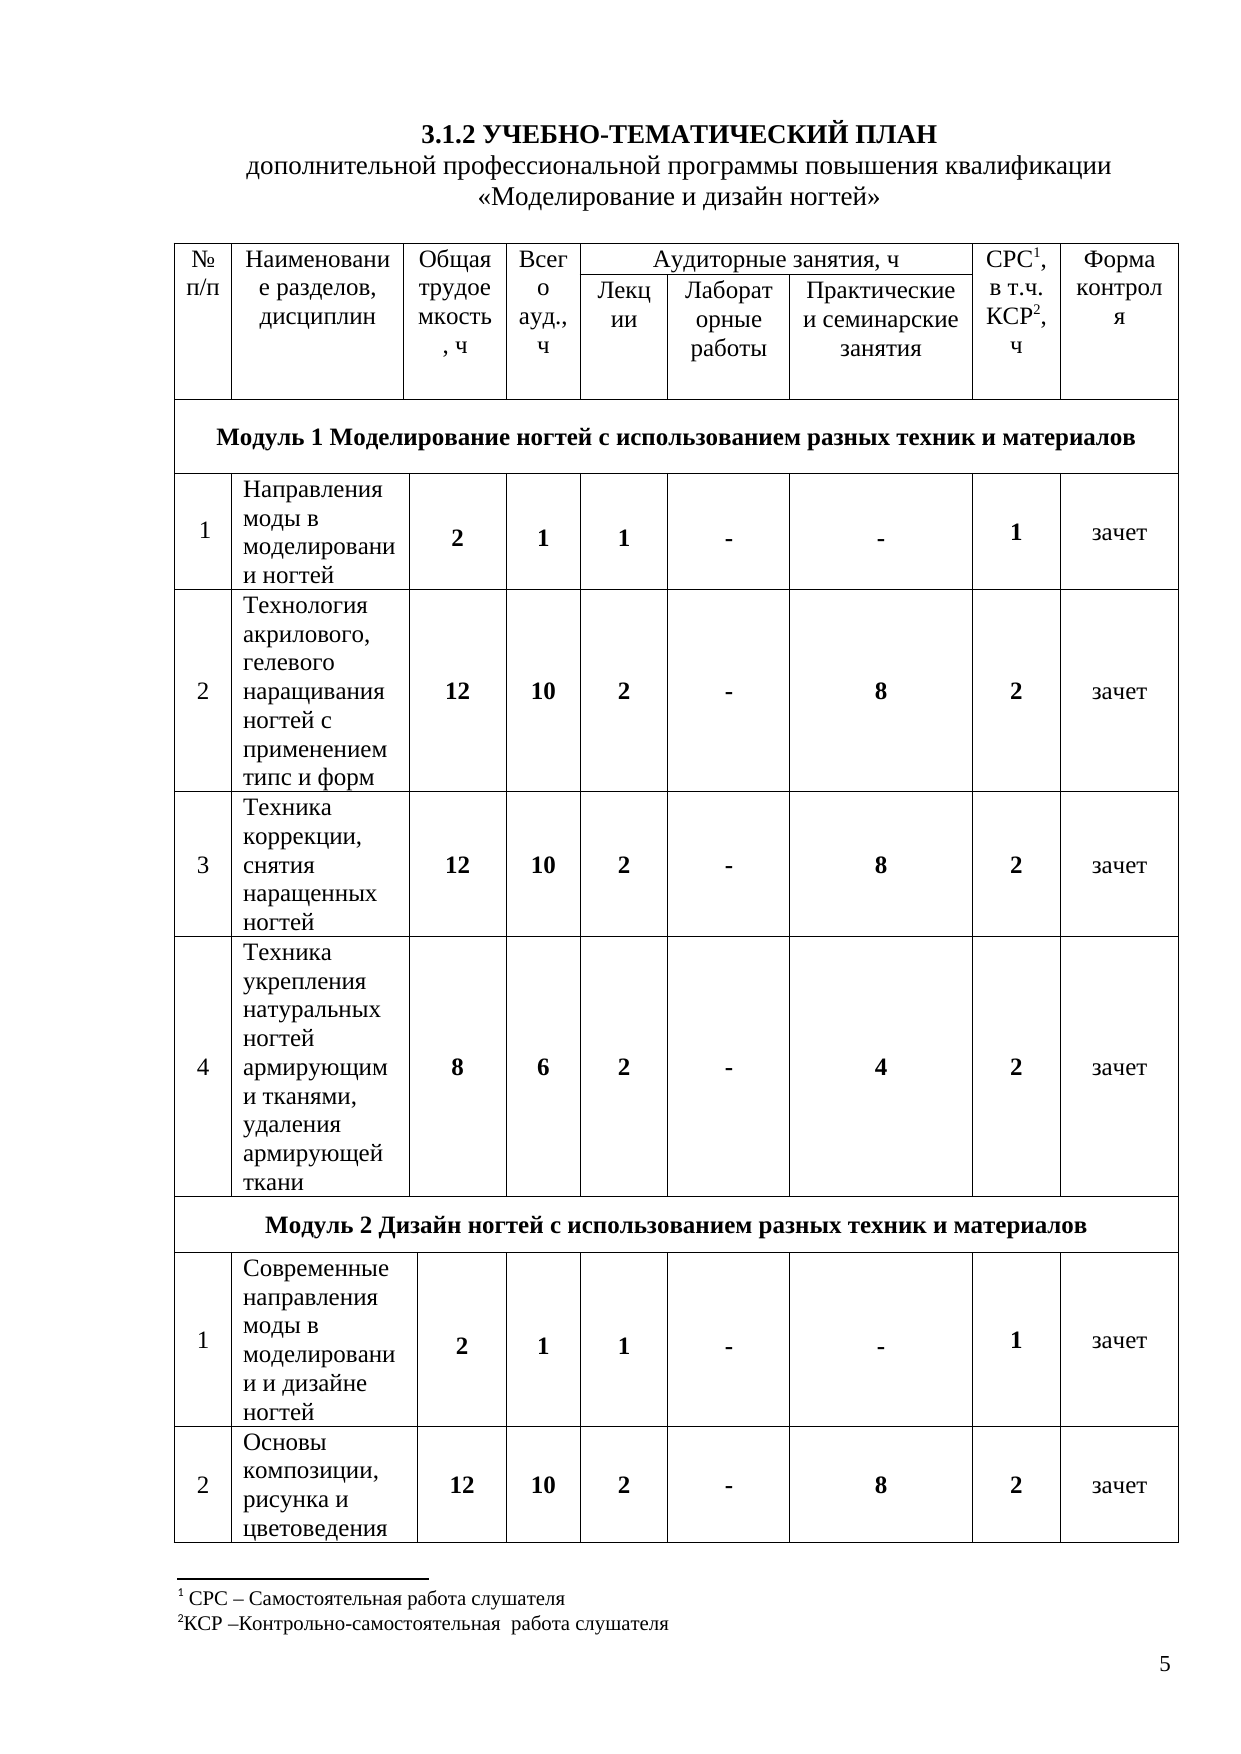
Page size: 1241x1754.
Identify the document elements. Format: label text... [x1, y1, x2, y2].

table_cell Лекции [581, 275, 667, 399]
table_cell 1 [175, 474, 231, 589]
table_cell Основы композиции, рисунка и цветоведения [232, 1427, 417, 1542]
table_header № п/п [175, 244, 231, 399]
table_cell 10 [507, 590, 580, 791]
table_cell 2 [581, 792, 667, 936]
table_cell Технология акрилового, гелевого наращивания ногтей с применением типс и форм [232, 590, 409, 791]
table_cell - [668, 937, 789, 1196]
table_cell зачет [1061, 1427, 1178, 1542]
table_cell 1 [973, 1253, 1060, 1426]
table_cell 10 [507, 792, 580, 936]
table_cell 2 [418, 1253, 506, 1426]
table_header Форма контроля [1061, 244, 1178, 399]
table_cell зачет [1061, 937, 1178, 1196]
table_cell 6 [507, 937, 580, 1196]
table_cell 2 [973, 792, 1060, 936]
table_header Всего ауд., ч [507, 244, 580, 399]
table_cell Практические и семинарские занятия [790, 275, 972, 399]
table_cell зачет [1061, 590, 1178, 791]
table_cell зачет [1061, 474, 1178, 589]
table_cell 1 [581, 1253, 667, 1426]
table_cell 8 [410, 937, 506, 1196]
table_cell 1 [507, 474, 580, 589]
table_header СРС, в т.ч. КСР, ч [973, 244, 1060, 399]
table_cell Современные направления моды в моделировании и дизайне ногтей [232, 1253, 417, 1426]
table_cell 8 [790, 792, 972, 936]
table_cell Модуль 1 Моделирование ногтей с использованием разных техник и материалов [175, 400, 1178, 473]
table_cell 1 [507, 1253, 580, 1426]
table_cell 1 [581, 474, 667, 589]
table_cell 2 [581, 590, 667, 791]
table_cell 10 [507, 1427, 580, 1542]
table_cell 2 [410, 474, 506, 589]
table_header Аудиторные занятия, ч [581, 244, 972, 274]
table_cell 8 [790, 1427, 972, 1542]
table_cell 2 [973, 590, 1060, 791]
table_cell Направления моды в моделировании ногтей [232, 474, 409, 589]
table_cell 2 [581, 1427, 667, 1542]
table_cell 4 [175, 937, 231, 1196]
table_cell 2 [175, 1427, 231, 1542]
table_header Общая трудоемкость, ч [404, 244, 506, 399]
table_cell 12 [418, 1427, 506, 1542]
table_cell 2 [973, 937, 1060, 1196]
table_cell 8 [790, 590, 972, 791]
table_cell - [668, 1427, 789, 1542]
table_cell 1 [973, 474, 1060, 589]
table_cell - [668, 1253, 789, 1426]
table_cell Лабораторные работы [668, 275, 789, 399]
table_cell - [668, 792, 789, 936]
table_cell 1 [175, 1253, 231, 1426]
table_cell Модуль 2 Дизайн ногтей с использованием разных техник и материалов [175, 1197, 1178, 1252]
table_cell 2 [973, 1427, 1060, 1542]
text 3.1.2 УЧЕБНО-ТЕМАТИЧЕСКИЙ ПЛАН [177, 118, 1181, 149]
text дополнительной профессиональной программы повышения квалификации [177, 149, 1181, 180]
table_cell - [790, 1253, 972, 1426]
table_cell - [668, 590, 789, 791]
table_cell зачет [1061, 1253, 1178, 1426]
table_cell 2 [175, 590, 231, 791]
text «Моделирование и дизайн ногтей» [177, 180, 1181, 212]
table_cell 2 [581, 937, 667, 1196]
table_cell 12 [410, 590, 506, 791]
table_cell 12 [410, 792, 506, 936]
table_cell Техника коррекции, снятия наращенных ногтей [232, 792, 409, 936]
table_cell зачет [1061, 792, 1178, 936]
table_header Наименование разделов, дисциплин [232, 244, 403, 399]
table_cell - [790, 474, 972, 589]
table_cell 3 [175, 792, 231, 936]
table_cell - [668, 474, 789, 589]
table_cell Техника укрепления натуральных ногтей армирующими тканями, удаления армирующей ткани [232, 937, 409, 1196]
table_cell 4 [790, 937, 972, 1196]
